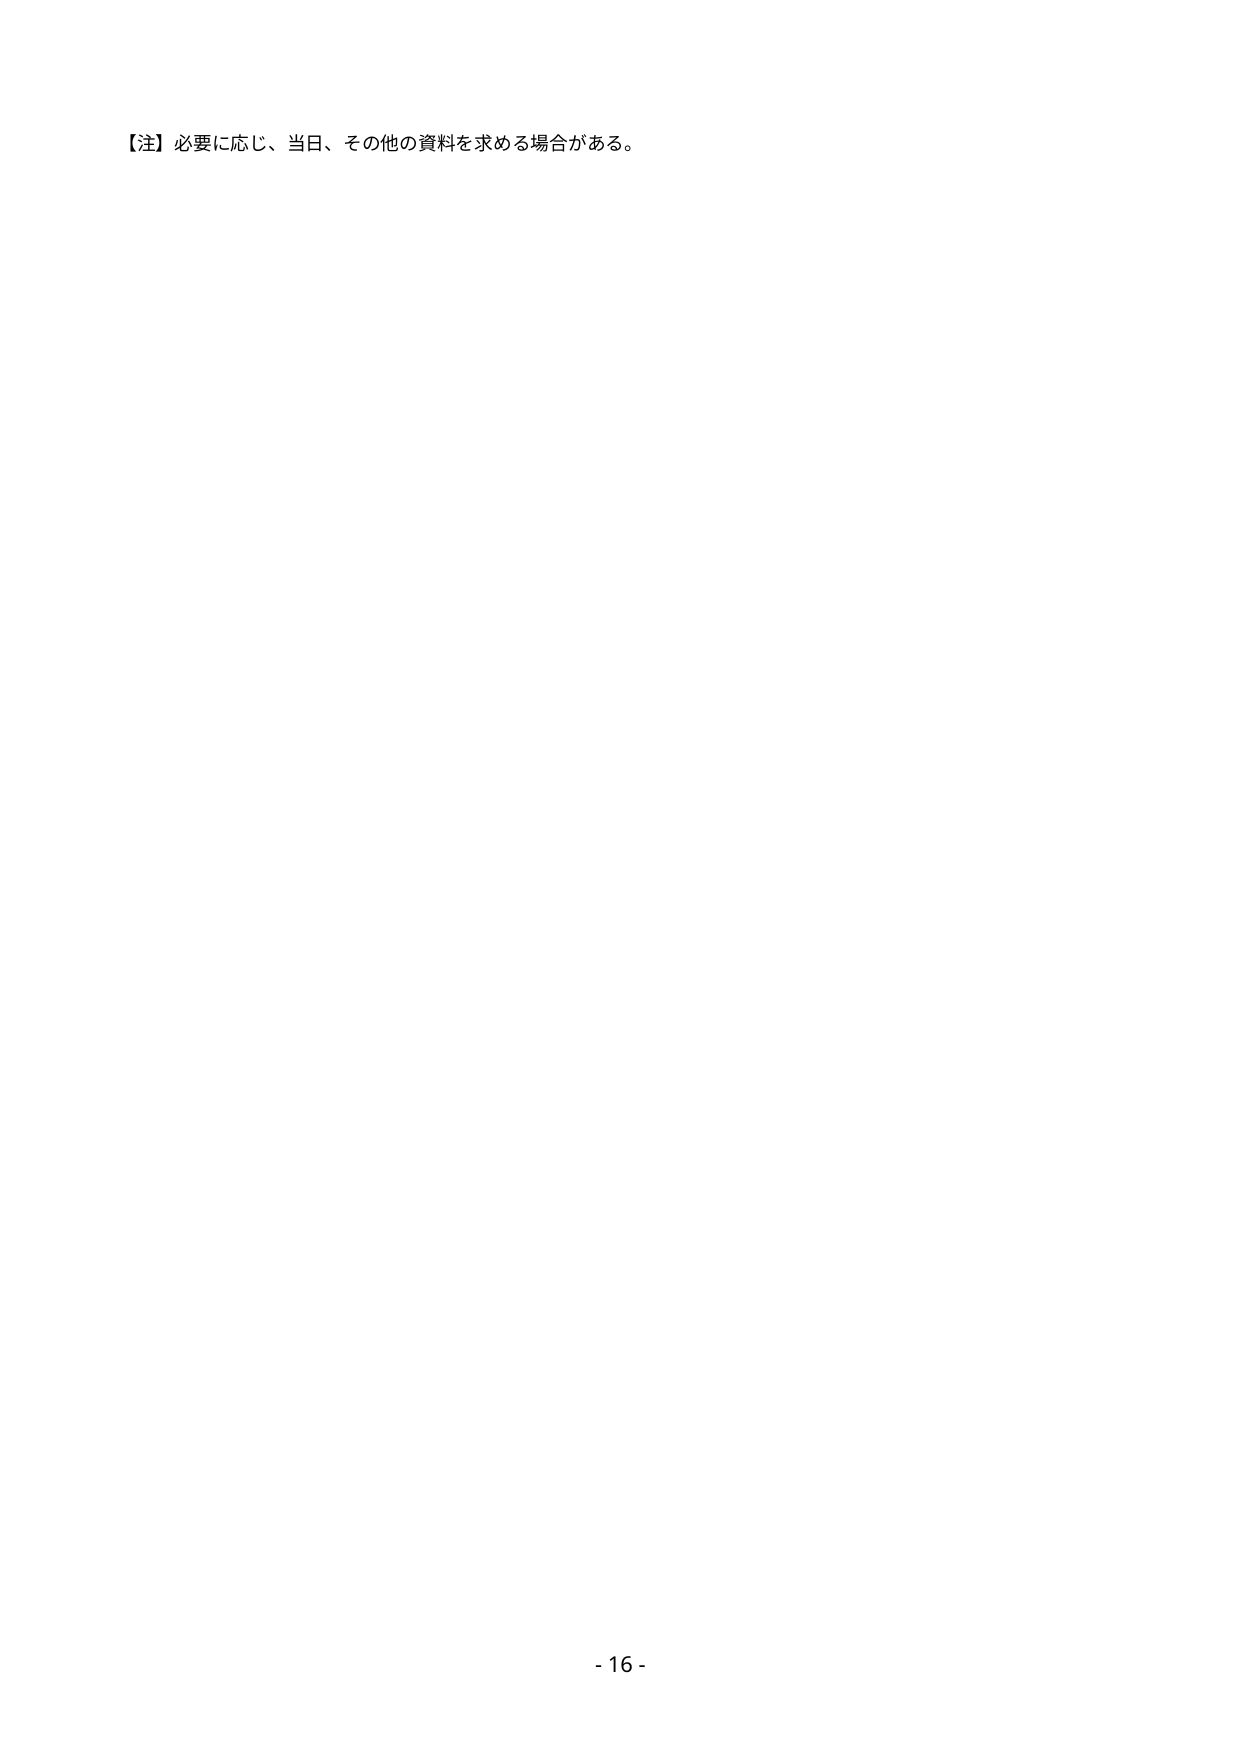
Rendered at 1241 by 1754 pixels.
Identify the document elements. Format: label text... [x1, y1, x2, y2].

text 【注】必要に応じ、当日、その他の資料を求める場合がある。 [118, 124, 1122, 157]
